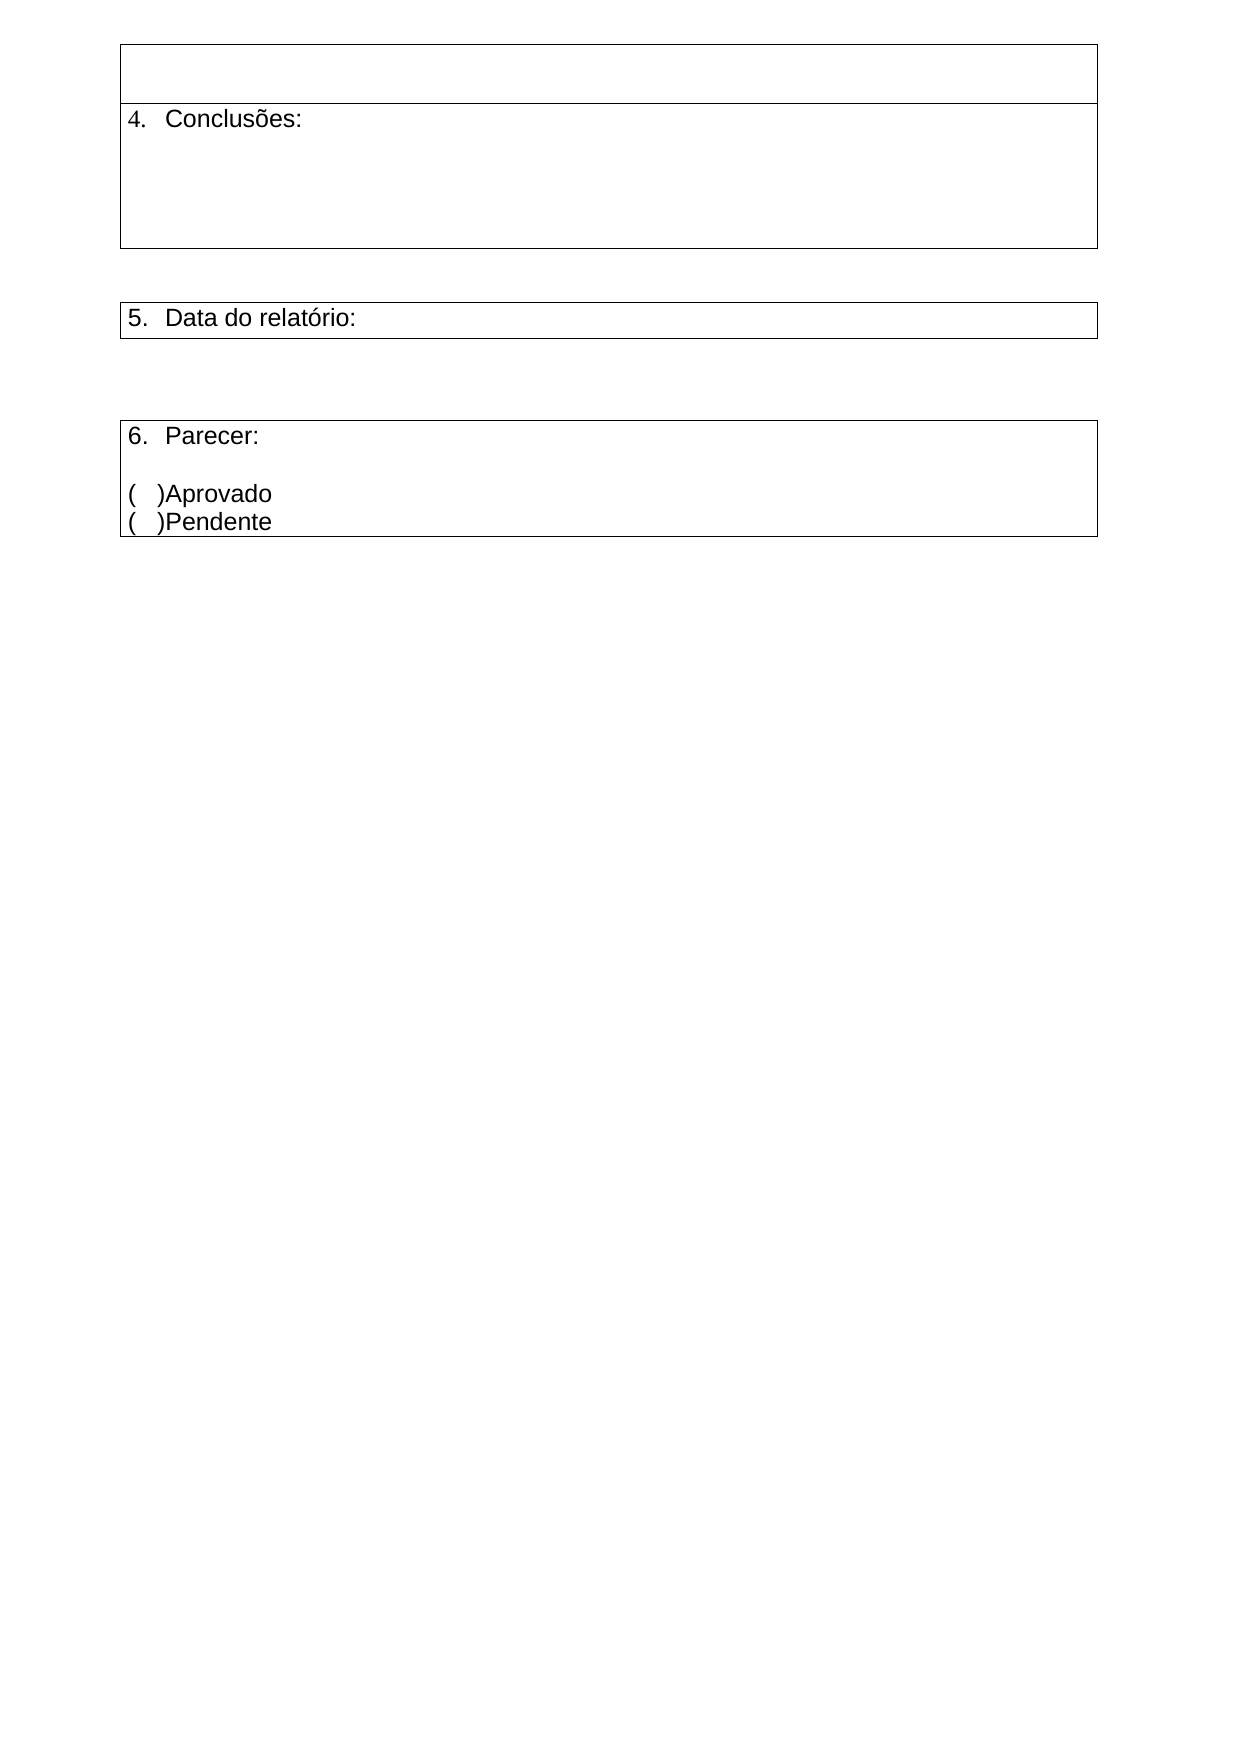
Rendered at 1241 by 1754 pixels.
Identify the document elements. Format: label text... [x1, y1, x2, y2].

table_header Parecer: ( )Aprovado ( )Pendente [121, 421, 1097, 536]
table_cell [121, 45, 1097, 103]
table_cell Conclusões: [121, 104, 1097, 248]
table_header Data do relatório: [121, 303, 1097, 337]
